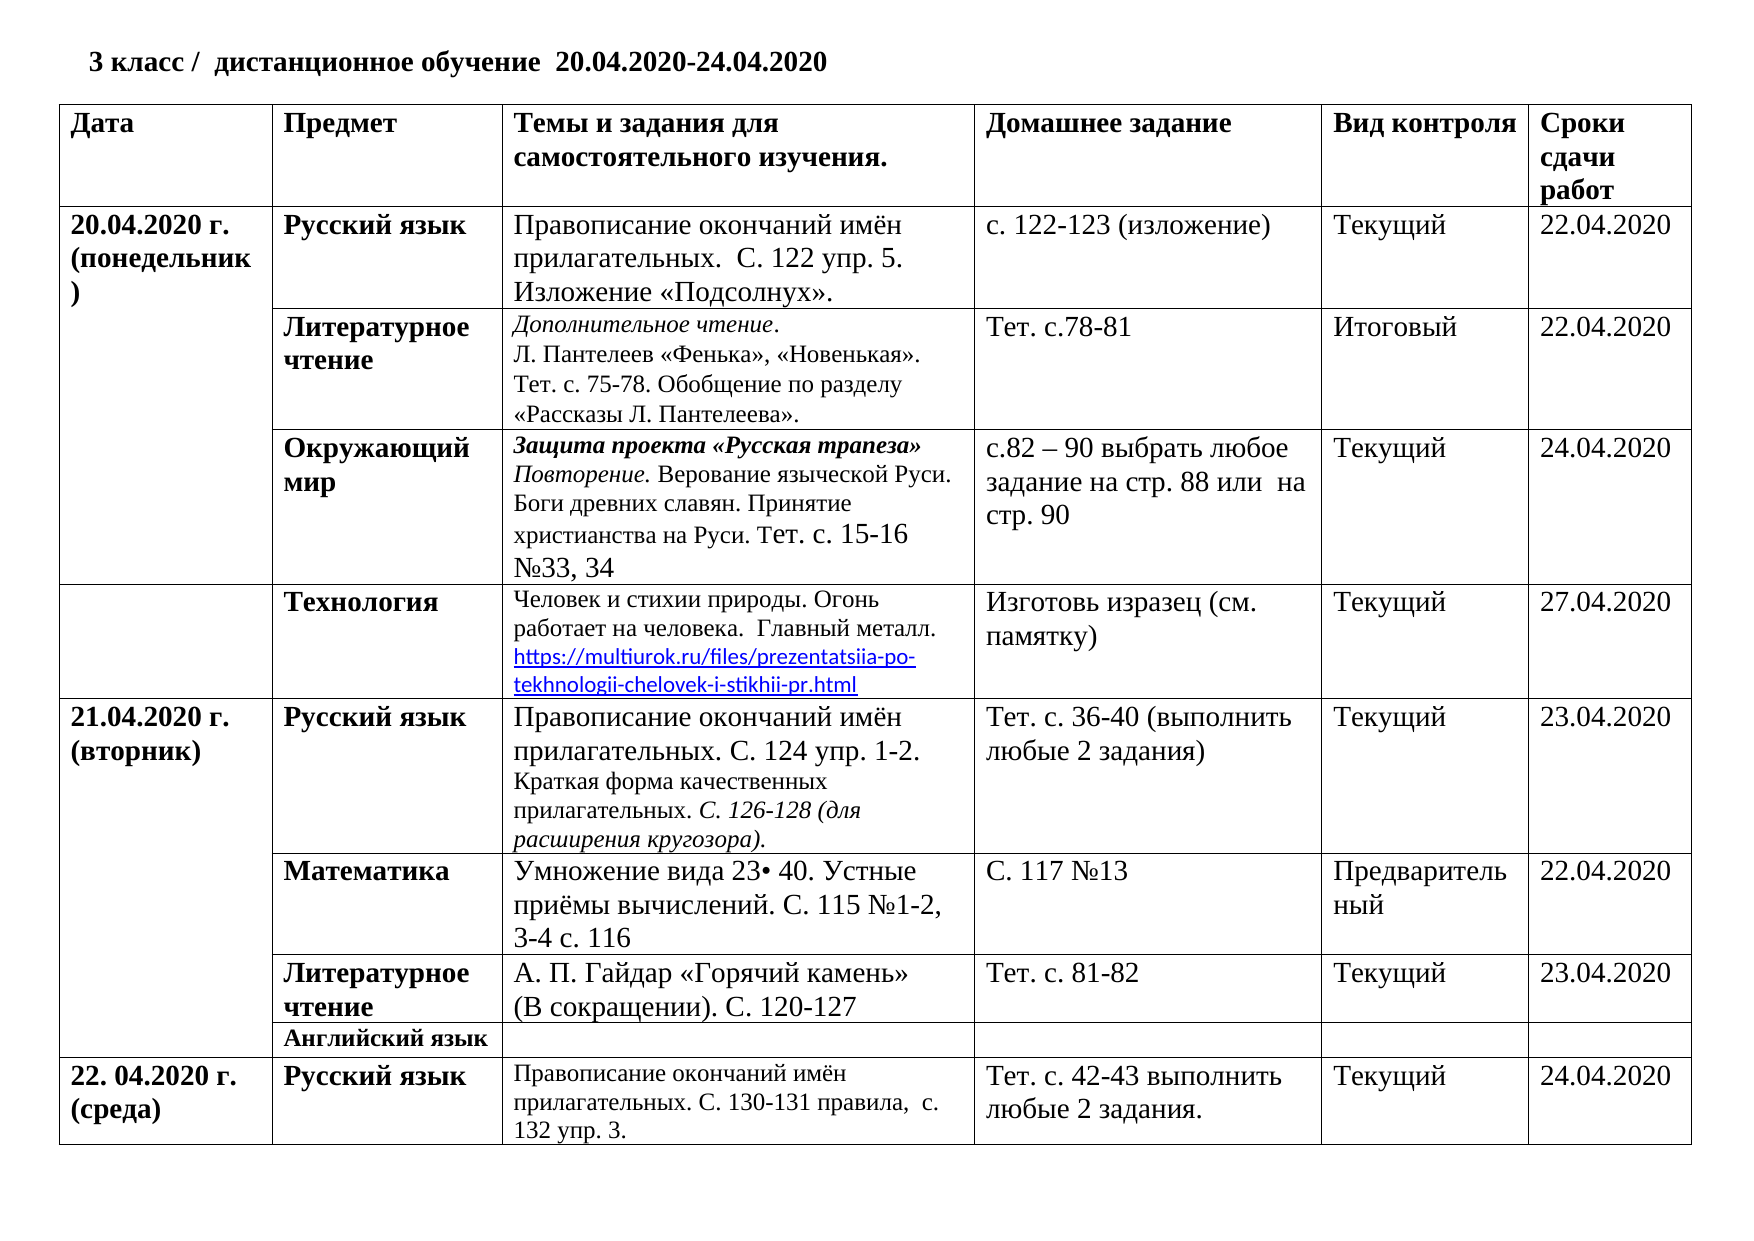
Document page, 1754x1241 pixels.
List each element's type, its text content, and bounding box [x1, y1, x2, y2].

table_header Вид контроля [1322, 105, 1528, 206]
table_cell [503, 1023, 974, 1057]
table_cell Русский язык [273, 207, 502, 308]
table_cell Русский язык [273, 1058, 502, 1144]
table_cell 22.04.2020 [1529, 207, 1691, 308]
table_cell 23.04.2020 [1529, 699, 1691, 852]
table_cell Окружающий мир [273, 430, 502, 583]
table_cell 20.04.2020 г. (понедельник) [60, 207, 272, 583]
table_header Дата [60, 105, 272, 206]
table_cell Правописание окончаний имён прилагательных. С. 124 упр. 1-2. Краткая форма качественных прилагательных. С. 126-128 (для расширения кругозора). [503, 699, 974, 852]
table_header Сроки сдачи работ [1529, 105, 1691, 206]
table_cell Литературное чтение [273, 955, 502, 1022]
table_cell Правописание окончаний имён прилагательных. С. 122 упр. 5. Изложение «Подсолнух». [503, 207, 974, 308]
table_cell 24.04.2020 [1529, 430, 1691, 583]
table_cell Технология [273, 585, 502, 698]
table_cell Английский язык [273, 1023, 502, 1057]
table_cell 27.04.2020 [1529, 585, 1691, 698]
table_cell Тет. с. 81-82 [975, 955, 1321, 1022]
table_cell С. 117 №13 [975, 854, 1321, 954]
table_cell Текущий [1322, 207, 1528, 308]
table_cell Правописание окончаний имён прилагательных. С. 130-131 правила, с. 132 упр. 3. [503, 1058, 974, 1144]
table_cell Литературное чтение [273, 309, 502, 429]
table_cell Тет. с.78-81 [975, 309, 1321, 429]
table_cell 21.04.2020 г. (вторник) [60, 699, 272, 1057]
table_cell Человек и стихии природы. Огонь работает на человека. Главный металл. https://multiurok.ru/files/prezentatsiia-po-tekhnologii-chelovek-i-stikhii-pr.html [503, 585, 974, 698]
table_cell Итоговый [1322, 309, 1528, 429]
table_cell 23.04.2020 [1529, 955, 1691, 1022]
table_cell [60, 585, 272, 698]
table_cell [1529, 1023, 1691, 1057]
text 3 класс / дистанционное обучение 20.04.2020-24.04.2020 [89, 44, 1695, 78]
table_cell А. П. Гайдар «Горячий камень» (В сокращении). С. 120-127 [503, 955, 974, 1022]
table_cell Текущий [1322, 1058, 1528, 1144]
table_cell Текущий [1322, 955, 1528, 1022]
table_cell 22. 04.2020 г. (среда) [60, 1058, 272, 1144]
table_cell 22.04.2020 [1529, 854, 1691, 954]
table_cell Математика [273, 854, 502, 954]
table_cell 22.04.2020 [1529, 309, 1691, 429]
table_cell Текущий [1322, 430, 1528, 583]
table_cell Умножение вида 23• 40. Устные приёмы вычислений. С. 115 №1-2, 3-4 с. 116 [503, 854, 974, 954]
table_cell Текущий [1322, 699, 1528, 852]
table_cell Защита проекта «Русская трапеза» Повторение. Верование языческой Руси. Боги древних славян. Принятие христианства на Руси. Тет. с. 15-16 №33, 34 [503, 430, 974, 583]
table_cell Изготовь изразец (см. памятку) [975, 585, 1321, 698]
table_header Домашнее задание [975, 105, 1321, 206]
table_header Темы и задания для самостоятельного изучения. [503, 105, 974, 206]
table_cell Текущий [1322, 585, 1528, 698]
table_cell [975, 1023, 1321, 1057]
table_cell 24.04.2020 [1529, 1058, 1691, 1144]
table_header Предмет [273, 105, 502, 206]
table_cell с. 122-123 (изложение) [975, 207, 1321, 308]
table_cell Тет. с. 42-43 выполнить любые 2 задания. [975, 1058, 1321, 1144]
table_cell Тет. с. 36-40 (выполнить любые 2 задания) [975, 699, 1321, 852]
table_cell с.82 – 90 выбрать любое задание на стр. 88 или на стр. 90 [975, 430, 1321, 583]
table_cell Предварительный [1322, 854, 1528, 954]
table_cell [1322, 1023, 1528, 1057]
table_cell Дополнительное чтение. Л. Пантелеев «Фенька», «Новенькая». Тет. с. 75-78. Обобщение по разделу «Рассказы Л. Пантелеева». [503, 309, 974, 429]
table_cell Русский язык [273, 699, 502, 852]
